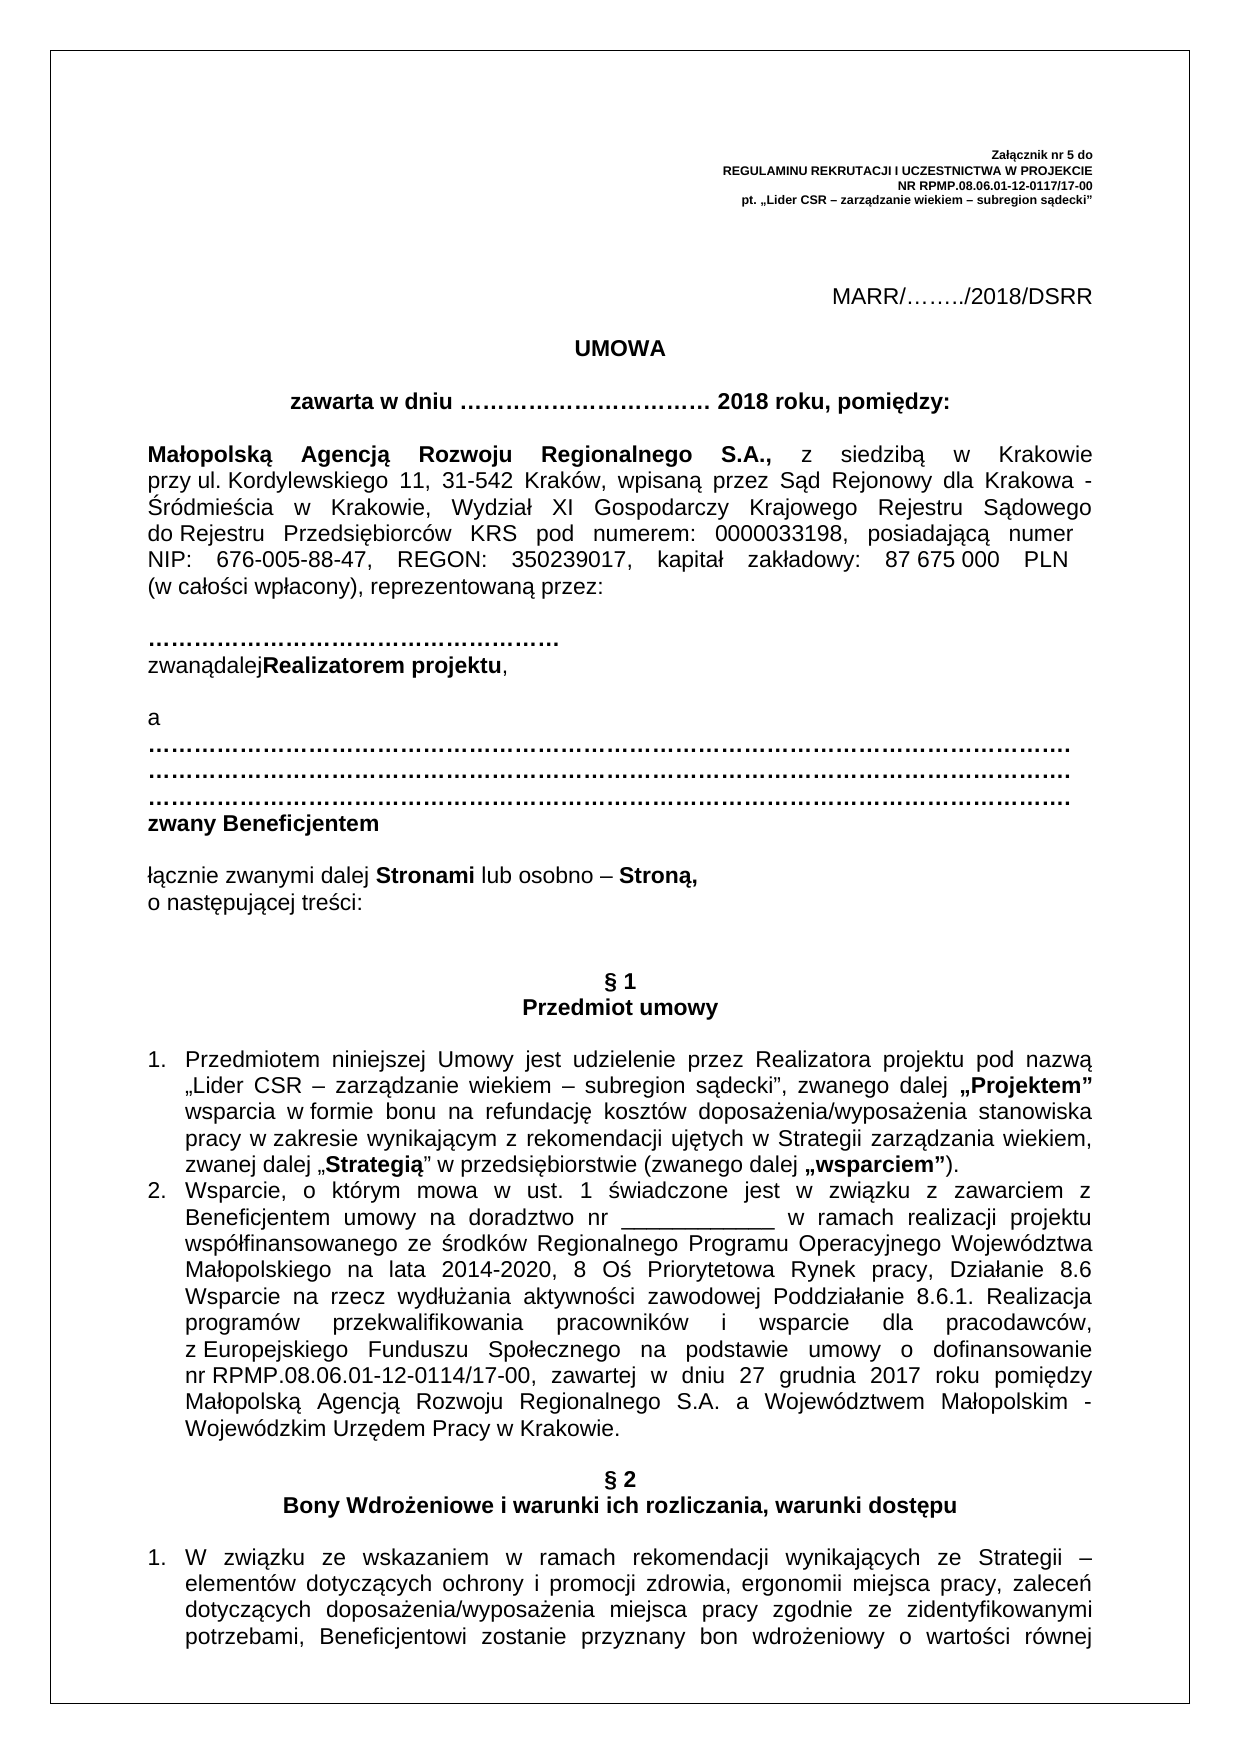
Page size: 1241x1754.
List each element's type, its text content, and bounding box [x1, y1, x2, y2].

text Małopolską Agencją Rozwoju Regionalnego S.A., z siedzibą w Krakowie przy ul. Kordylewskiego 11, 31-542 Kraków, wpisaną przez Sąd Rejonowy dla Krakowa -Śródmieścia w Krakowie, Wydział XI Gospodarczy Krajowego Rejestru Sądowego do Rejestru Przedsiębiorców KRS pod numerem: 0000033198, posiadającą numer NIP: 676-005-88-47, REGON: 350239017, kapitał zakładowy: 87 675 000 PLN (w całości wpłacony), reprezentowaną przez: [147, 441, 1093, 599]
text Bony Wdrożeniowe i warunki ich rozliczania, warunki dostępu [147, 1492, 1093, 1519]
text zwanądalejRealizatorem projektu, [147, 652, 1093, 678]
text …………………………………………………………………………………………………………. [147, 731, 1093, 757]
list Przedmiotem niniejszej Umowy jest udzielenie przez Realizatora projektu pod nazwą „Lider CSR – zarządzanie wiekiem – subregion sądecki”, zwanego dalej „Projektem” wsparcia w formie bonu na refundację kosztów doposażenia/wyposażenia stanowiska pracy w zakresie wynikającym z rekomendacji ujętych w Strategii zarządzania wiekiem, zwanej dalej „Strategią” w przedsiębiorstwie (zwanego dalej „wsparciem”). [147, 1046, 1093, 1177]
text zawarta w dniu …………………………… 2018 roku, pomiędzy: [147, 388, 1093, 414]
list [147, 1544, 1093, 1649]
text …………………………………………………………………………………………………………. zwany Beneficjentem [147, 783, 1093, 836]
text pt. „Lider CSR – zarządzanie wiekiem – subregion sądecki” [221, 193, 1093, 207]
text a [147, 704, 1093, 731]
text REGULAMINU REKRUTACJI I UCZESTNICTWA W PROJEKCIE [221, 164, 1093, 178]
text …………………………………………………………………………………………………………. [147, 757, 1093, 783]
text MARR/……../2018/DSRR [147, 283, 1093, 309]
text NR RPMP.08.06.01-12-0117/17-00 [221, 178, 1093, 193]
text § 2 [147, 1466, 1093, 1492]
text UMOWA [147, 335, 1093, 362]
text § 1 [147, 968, 1093, 994]
text Załącznik nr 5 do [221, 147, 1093, 162]
text łącznie zwanymi dalej Stronami lub osobno – Stroną, [147, 862, 1093, 889]
text ……………………………………………… [147, 625, 1093, 652]
list Wsparcie, o którym mowa w ust. 1 świadczone jest w związku z zawarciem z Beneficjentem umowy na doradztwo nr ____________ w ramach realizacji projektu współfinansowanego ze środków Regionalnego Programu Operacyjnego Województwa Małopolskiego na lata 2014-2020, 8 Oś Priorytetowa Rynek pracy, Działanie 8.6 Wsparcie na rzecz wydłużania aktywności zawodowej Poddziałanie 8.6.1. Realizacja programów przekwalifikowania pracowników i wsparcie dla pracodawców, z Europejskiego Funduszu Społecznego na podstawie umowy o dofinansowanie nr RPMP.08.06.01-12-0114/17-00, zawartej w dniu 27 grudnia 2017 roku pomiędzy Małopolską Agencją Rozwoju Regionalnego S.A. a Województwem Małopolskim - Wojewódzkim Urzędem Pracy w Krakowie. [147, 1177, 1093, 1441]
text o następującej treści: [147, 889, 1093, 915]
text Przedmiot umowy [147, 994, 1093, 1021]
